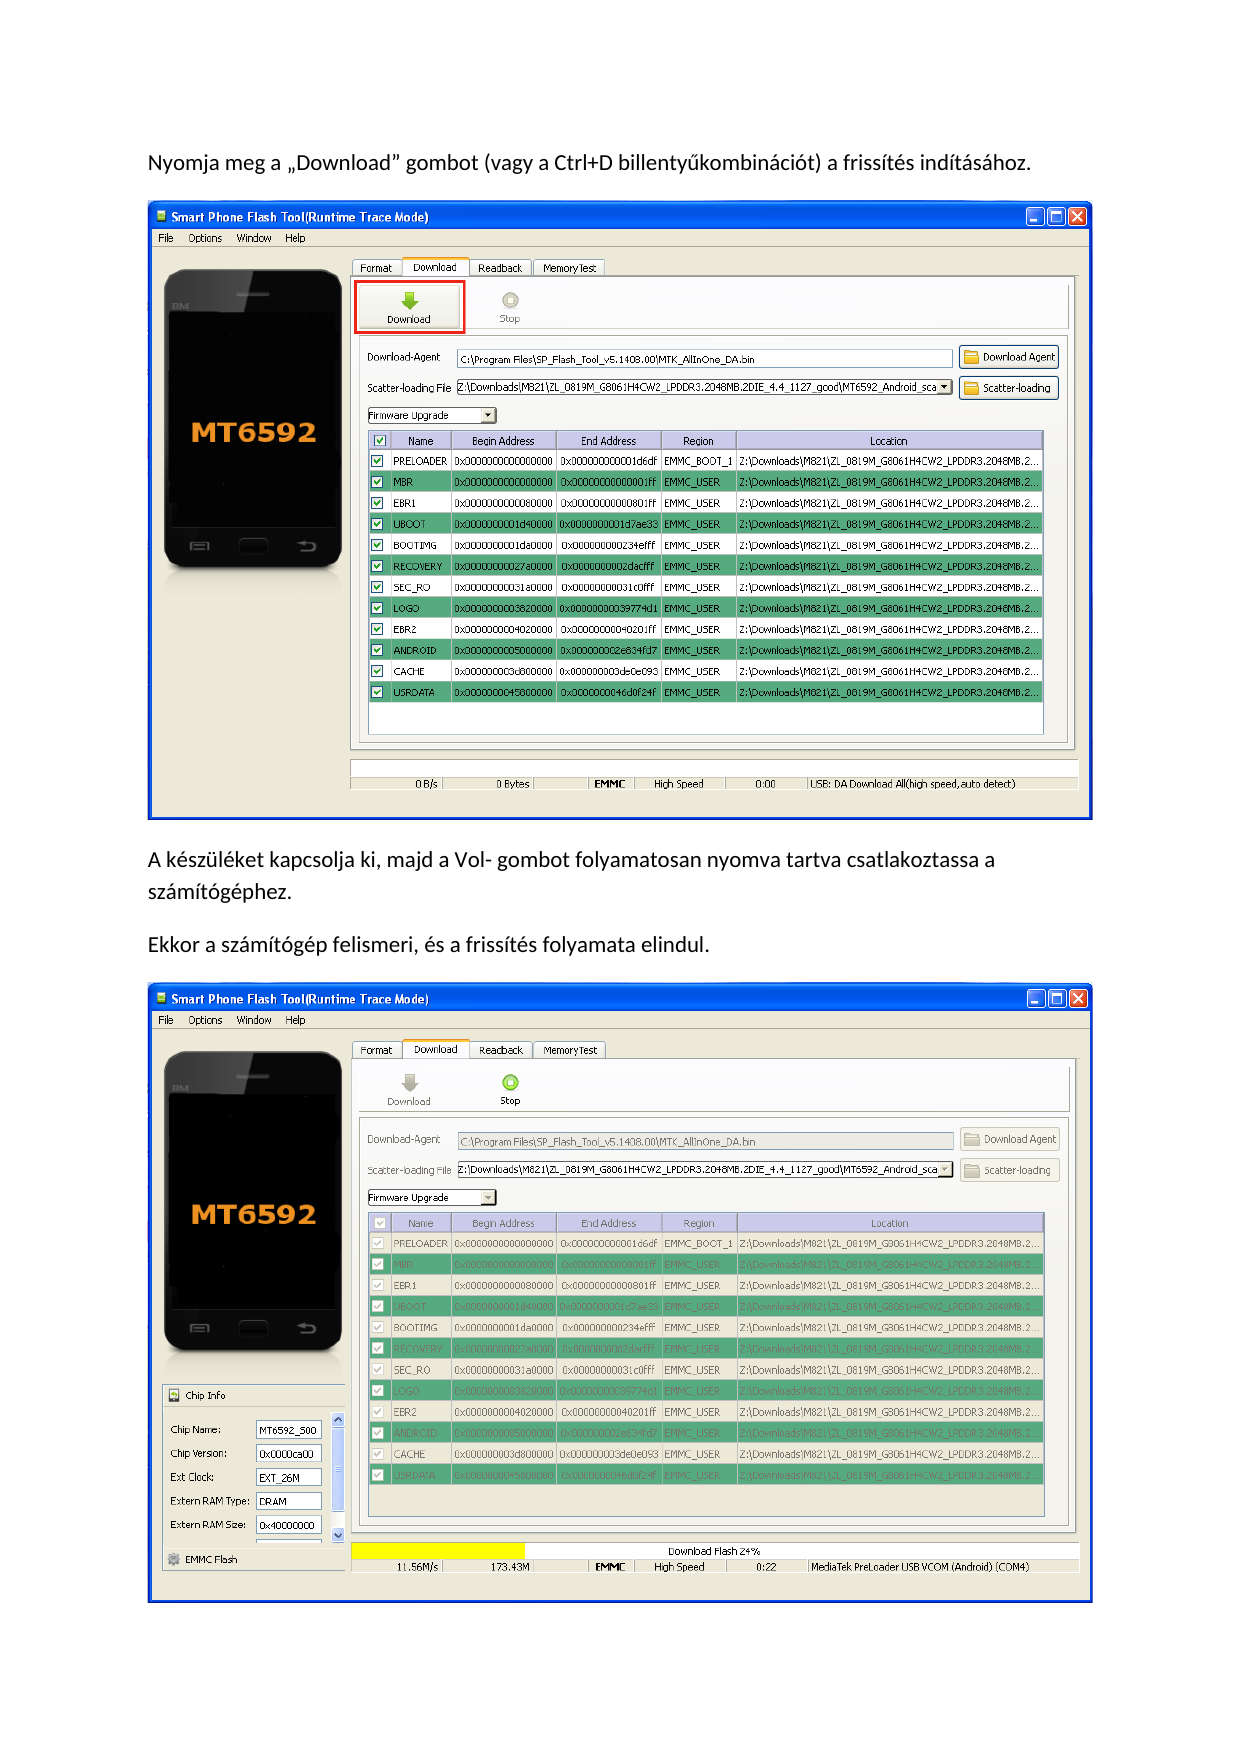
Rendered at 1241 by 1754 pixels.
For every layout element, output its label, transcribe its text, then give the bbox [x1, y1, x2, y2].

text Nyomja meg a „Download” gombot (vagy a Ctrl+D billentyűkombinációt) a frissítés indításához. [148, 148, 1093, 176]
text A készüléket kapcsolja ki, majd a Vol- gombot folyamatosan nyomva tartva csatlakoztassa a számítógéphez. [148, 845, 1093, 905]
picture [147, 200, 1093, 820]
text Ekkor a számítógép felismeri, és a frissítés folyamata elindul. [148, 930, 1093, 958]
picture [147, 982, 1093, 1603]
